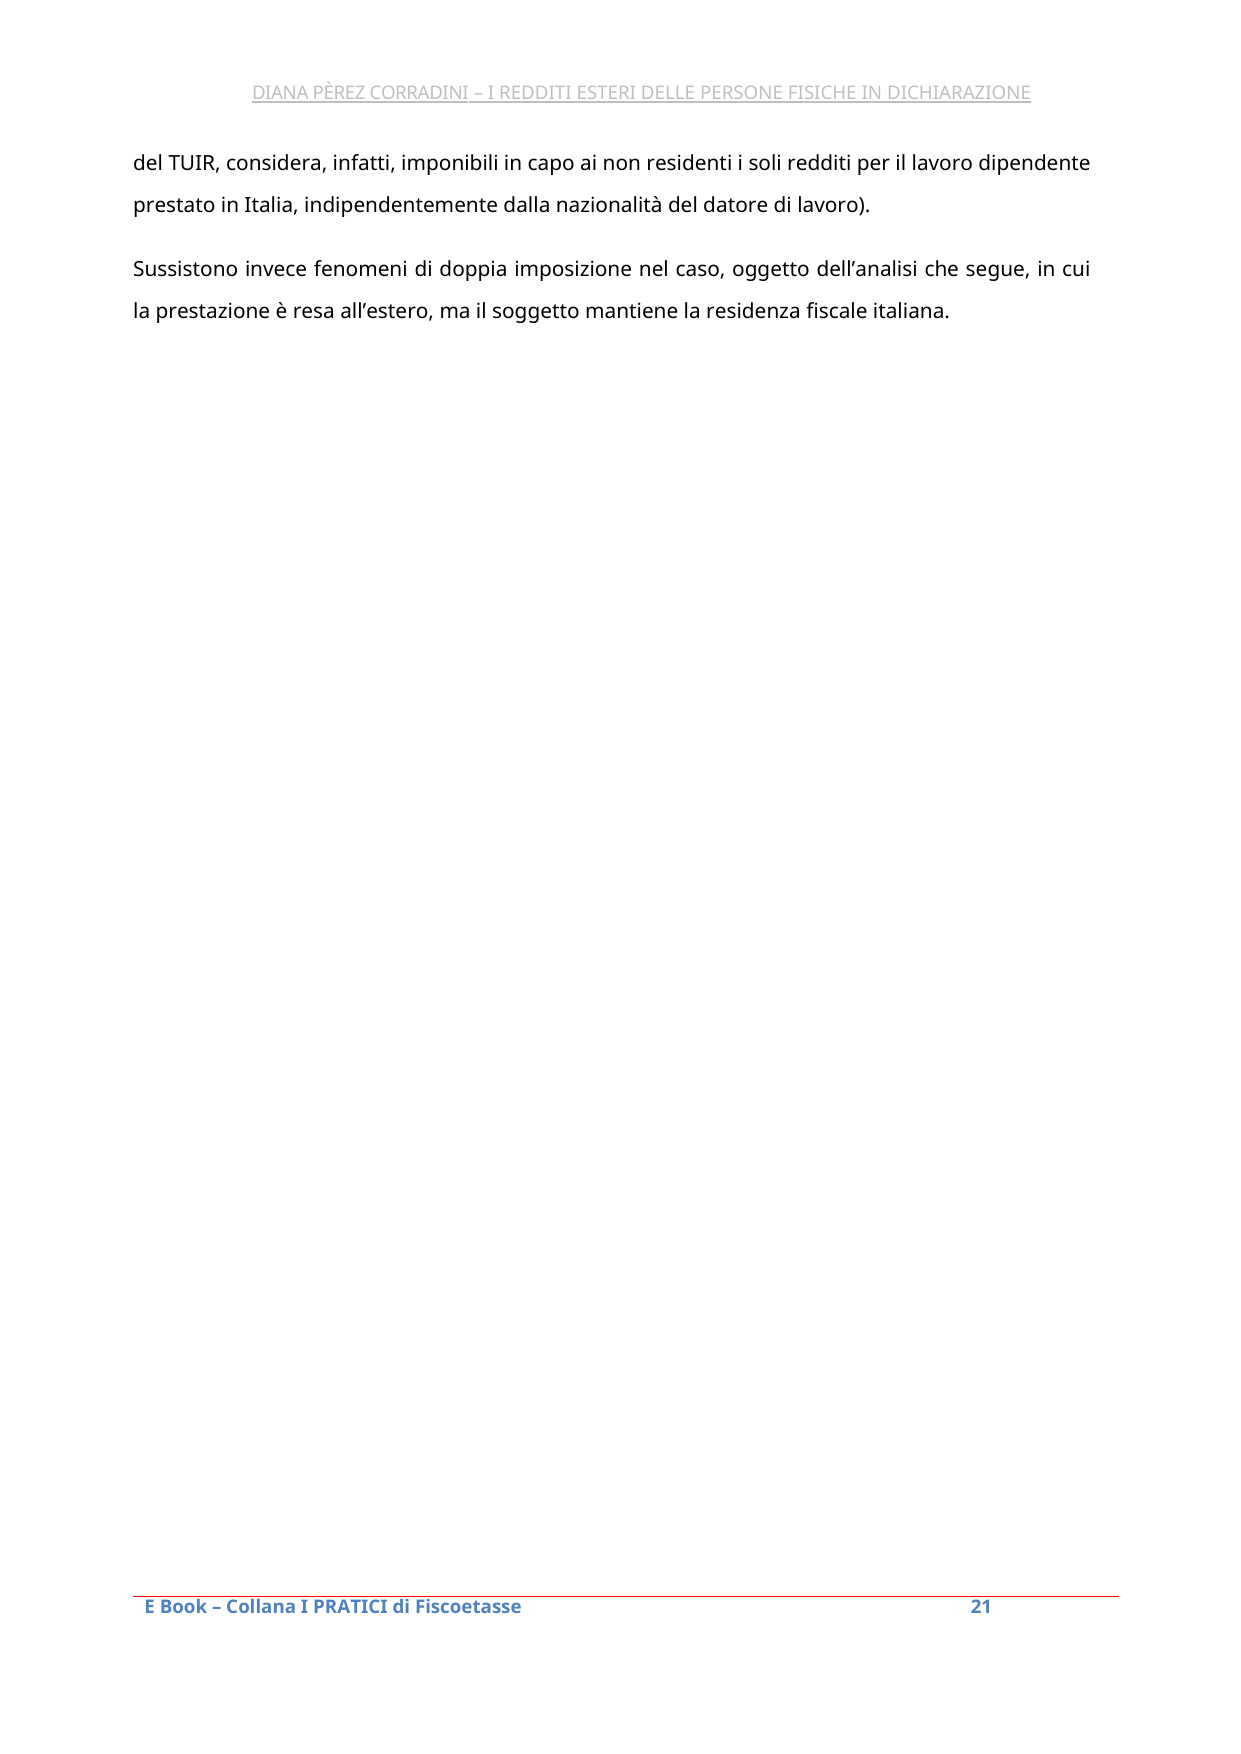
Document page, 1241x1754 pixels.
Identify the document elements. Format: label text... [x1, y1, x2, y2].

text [133, 148, 1092, 219]
text Sussistono invece fenomeni di doppia imposizione nel caso, oggetto dell’analisi che segue, in cui la prestazione è resa all’estero, ma il soggetto mantiene la residenza fiscale italiana. [133, 254, 1092, 325]
